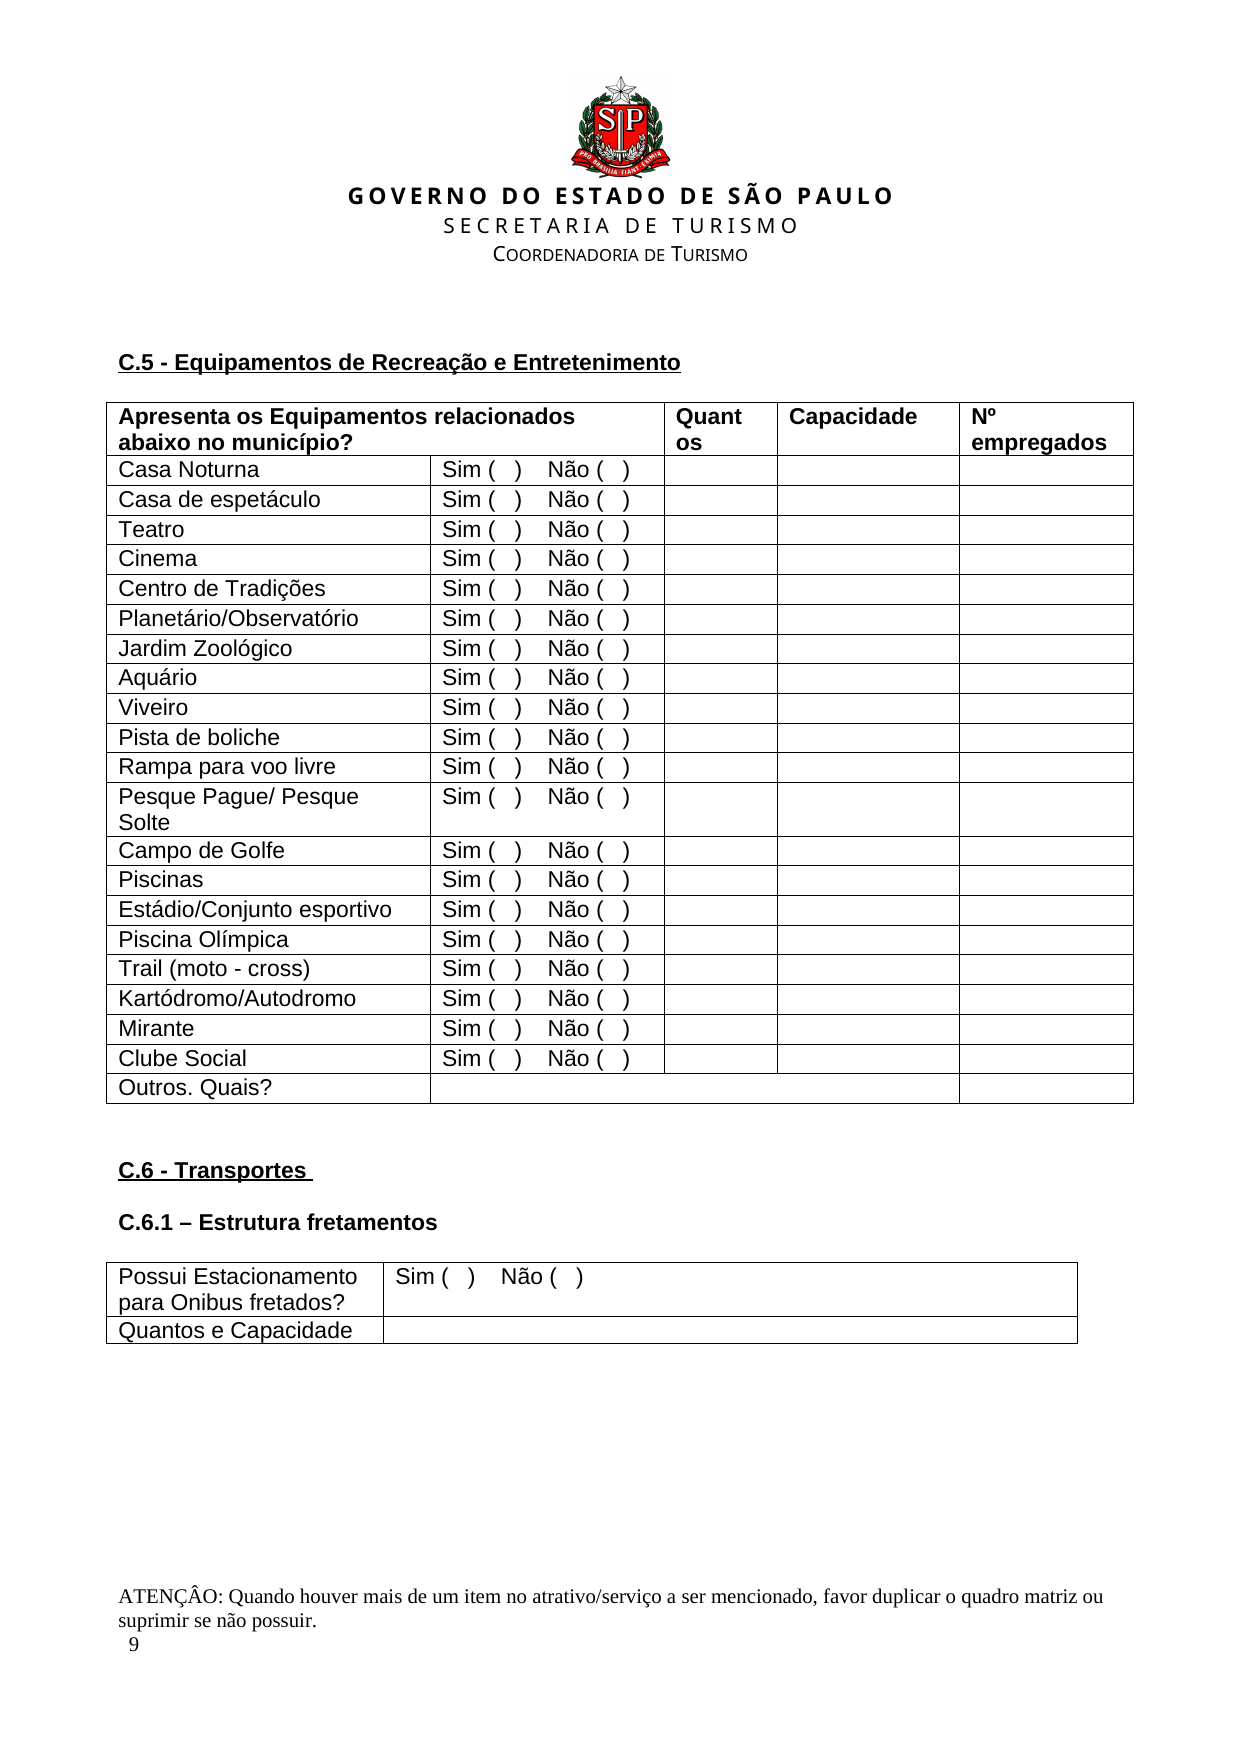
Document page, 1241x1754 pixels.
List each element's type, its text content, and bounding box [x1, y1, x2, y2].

table_cell Jardim Zoológico [107, 635, 430, 663]
table_cell Sim ( ) Não ( ) [431, 575, 664, 604]
table_cell [778, 955, 959, 984]
table_cell Quantos e Capacidade [107, 1317, 383, 1343]
text C.6 - Transportes [118, 1157, 1107, 1183]
table_cell [960, 866, 1133, 895]
table_cell [665, 605, 777, 633]
table_cell [778, 985, 959, 1014]
table_cell [665, 724, 777, 752]
table_cell Estádio/Conjunto esportivo [107, 896, 430, 925]
table_cell Mirante [107, 1015, 430, 1043]
table_cell [960, 456, 1133, 485]
table_cell [778, 866, 959, 895]
table_cell [665, 955, 777, 984]
table_cell [665, 575, 777, 604]
table_cell [778, 837, 959, 865]
table_cell [960, 955, 1133, 984]
table_cell [431, 1074, 959, 1103]
table_cell Sim ( ) Não ( ) [431, 664, 664, 693]
table_cell Teatro [107, 516, 430, 544]
table_cell Planetário/Observatório [107, 605, 430, 633]
table_cell Pesque Pague/ Pesque Solte [107, 783, 430, 836]
table_cell [665, 837, 777, 865]
table_cell Sim ( ) Não ( ) [431, 783, 664, 836]
table_cell [960, 545, 1133, 574]
table_cell [665, 694, 777, 722]
table_cell [778, 456, 959, 485]
table_cell Aquário [107, 664, 430, 693]
table_cell Sim ( ) Não ( ) [431, 753, 664, 782]
table_cell [665, 516, 777, 544]
table_cell [960, 575, 1133, 604]
table_cell [960, 724, 1133, 752]
table_cell [778, 896, 959, 925]
table_cell [778, 635, 959, 663]
table_cell [778, 486, 959, 515]
table_cell [778, 605, 959, 633]
table_cell Sim ( ) Não ( ) [431, 985, 664, 1014]
table_cell [960, 896, 1133, 925]
table_cell Cinema [107, 545, 430, 574]
table_cell [665, 783, 777, 836]
table_cell Piscina Olímpica [107, 926, 430, 954]
table_cell [665, 896, 777, 925]
table_header Nº empregados [960, 403, 1133, 455]
table_cell [665, 1045, 777, 1073]
table_cell Outros. Quais? [107, 1074, 430, 1103]
table_cell [960, 926, 1133, 954]
table_cell Sim ( ) Não ( ) [431, 635, 664, 663]
table_cell [665, 456, 777, 485]
table_cell [960, 753, 1133, 782]
table_header Quantos [665, 403, 777, 455]
table_cell [384, 1317, 1077, 1343]
table_cell [665, 664, 777, 693]
table_cell Sim ( ) Não ( ) [431, 545, 664, 574]
table_header Possui Estacionamento para Onibus fretados? [107, 1263, 383, 1316]
table_cell [778, 724, 959, 752]
table_cell Clube Social [107, 1045, 430, 1073]
table_cell Pista de boliche [107, 724, 430, 752]
table_cell [960, 635, 1133, 663]
table_cell Piscinas [107, 866, 430, 895]
table_cell [960, 486, 1133, 515]
table_cell Sim ( ) Não ( ) [431, 605, 664, 633]
text C.5 - Equipamentos de Recreação e Entretenimento [118, 349, 1107, 375]
table_cell Campo de Golfe [107, 837, 430, 865]
table_cell [778, 694, 959, 722]
table_cell Sim ( ) Não ( ) [431, 837, 664, 865]
table_cell Rampa para voo livre [107, 753, 430, 782]
table_cell [778, 664, 959, 693]
table_cell Sim ( ) Não ( ) [431, 516, 664, 544]
table_cell [960, 664, 1133, 693]
table_header Capacidade [778, 403, 959, 455]
table_cell Sim ( ) Não ( ) [431, 896, 664, 925]
table_cell Sim ( ) Não ( ) [431, 486, 664, 515]
table_header Sim ( ) Não ( ) [384, 1263, 1077, 1316]
table_cell [960, 1015, 1133, 1043]
table_cell Kartódromo/Autodromo [107, 985, 430, 1014]
table_cell [960, 837, 1133, 865]
table_cell [778, 783, 959, 836]
table_cell [778, 516, 959, 544]
table_cell Centro de Tradições [107, 575, 430, 604]
table_cell [778, 753, 959, 782]
table_cell [960, 783, 1133, 836]
table_cell [665, 753, 777, 782]
table_cell [960, 1074, 1133, 1103]
table_cell [960, 694, 1133, 722]
table_cell [778, 575, 959, 604]
table_cell Sim ( ) Não ( ) [431, 1045, 664, 1073]
table_cell Viveiro [107, 694, 430, 722]
table_cell Sim ( ) Não ( ) [431, 955, 664, 984]
table_cell Casa de espetáculo [107, 486, 430, 515]
table_cell Sim ( ) Não ( ) [431, 724, 664, 752]
table_cell [665, 545, 777, 574]
text C.6.1 – Estrutura fretamentos [118, 1209, 1107, 1236]
table_cell [960, 605, 1133, 633]
picture [569, 73, 672, 180]
table_cell [778, 1045, 959, 1073]
table_cell [778, 926, 959, 954]
table_cell [778, 1015, 959, 1043]
table_cell Casa Noturna [107, 456, 430, 485]
table_cell [960, 985, 1133, 1014]
table_cell [665, 486, 777, 515]
table_cell Sim ( ) Não ( ) [431, 1015, 664, 1043]
table_cell [960, 1045, 1133, 1073]
table_cell [665, 866, 777, 895]
table_cell [778, 545, 959, 574]
table_cell [665, 926, 777, 954]
table_cell [960, 516, 1133, 544]
table_cell [665, 635, 777, 663]
table_header Apresenta os Equipamentos relacionados abaixo no município? [107, 403, 664, 455]
table_cell Sim ( ) Não ( ) [431, 926, 664, 954]
table_cell Sim ( ) Não ( ) [431, 866, 664, 895]
table_cell Sim ( ) Não ( ) [431, 456, 664, 485]
table_cell [665, 1015, 777, 1043]
table_cell Sim ( ) Não ( ) [431, 694, 664, 722]
table_cell [665, 985, 777, 1014]
table_cell Trail (moto - cross) [107, 955, 430, 984]
